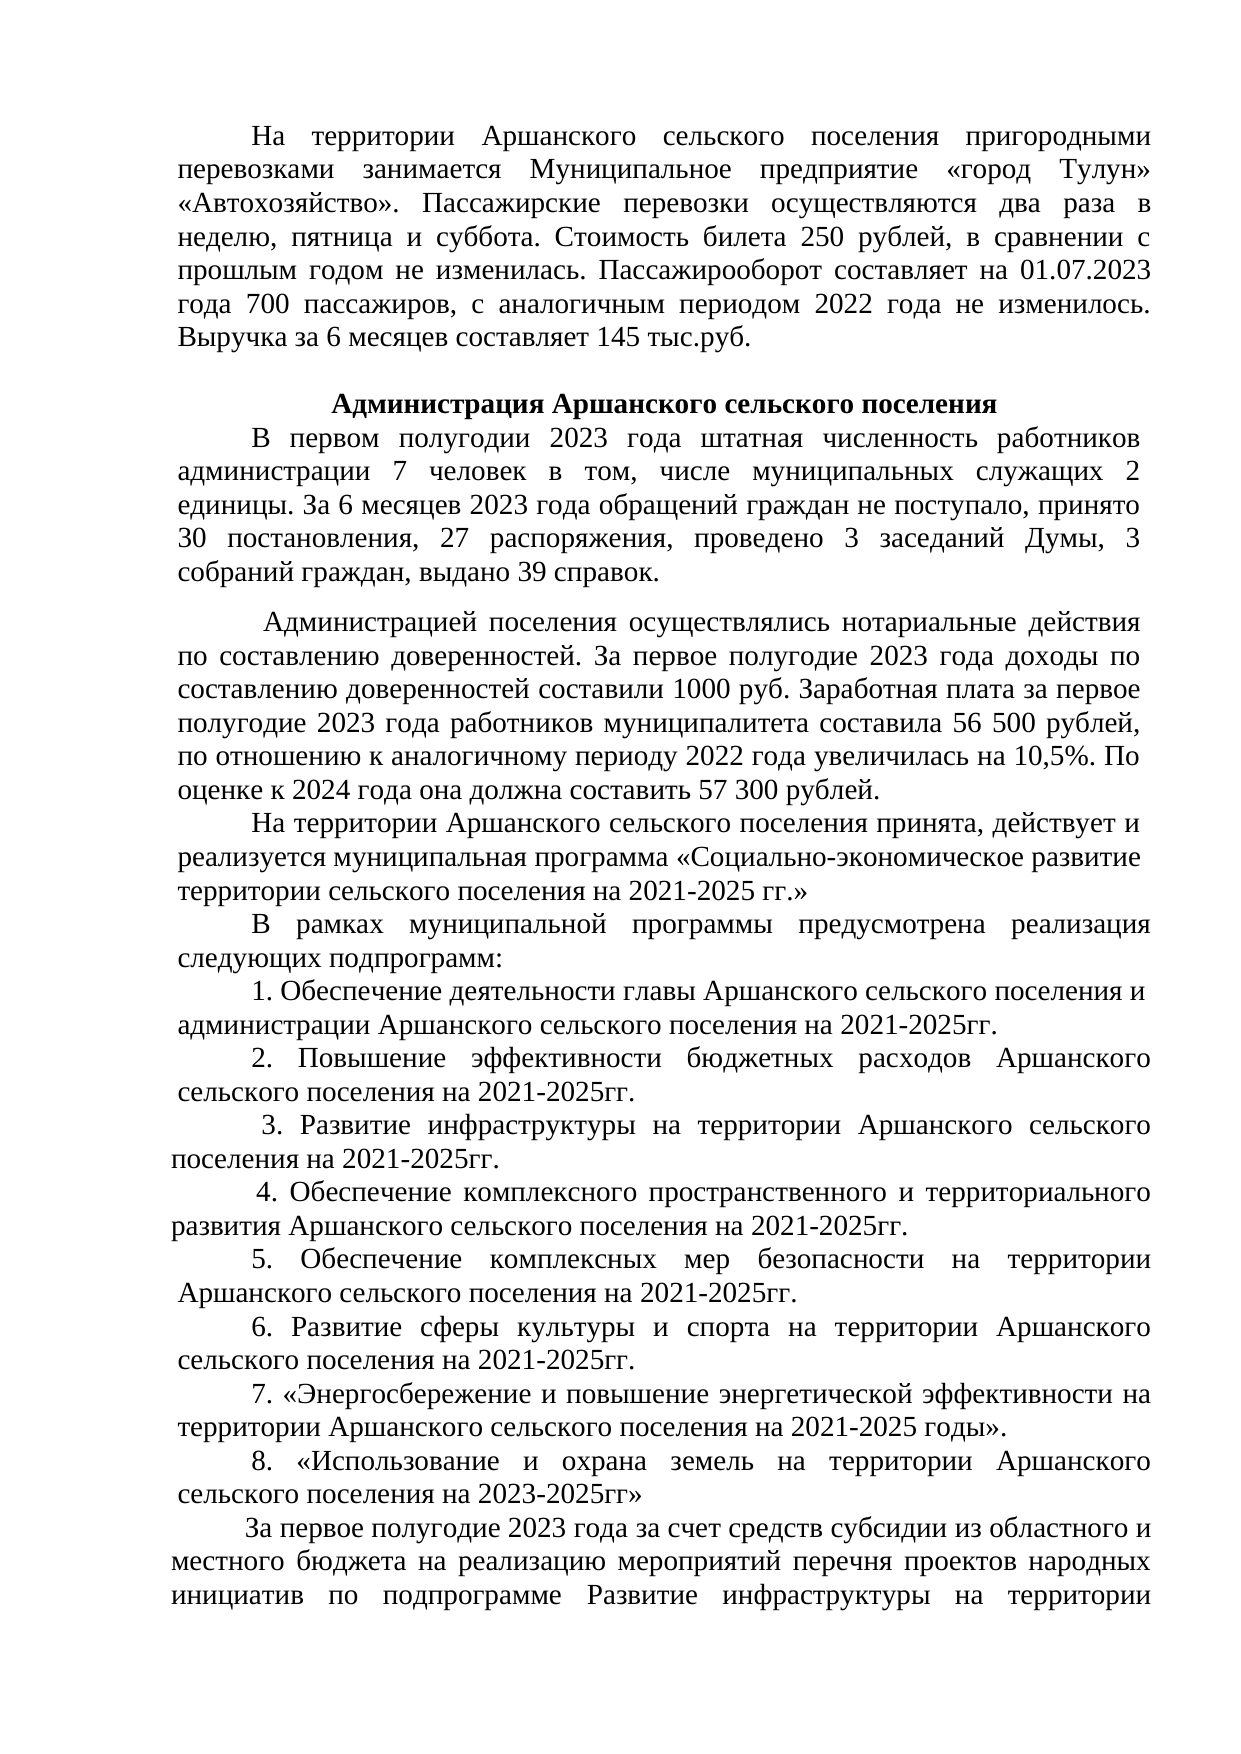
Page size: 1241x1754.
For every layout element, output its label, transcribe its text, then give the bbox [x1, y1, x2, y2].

text На территории Аршанского сельского поселения принята, действует и реализуется муниципальная программа «Социально-экономическое развитие территории сельского поселения на 2021-2025 гг.» [177, 806, 1141, 906]
text 3. Развитие инфраструктуры на территории Аршанского сельского поселения на 2021-2025гг. [171, 1107, 1152, 1174]
text 6. Развитие сферы культуры и спорта на территории Аршанского сельского поселения на 2021-2025гг. [177, 1309, 1152, 1376]
text Администрация Аршанского сельского поселения [177, 386, 1152, 420]
text 5. Обеспечение комплексных мер безопасности на территории Аршанского сельского поселения на 2021-2025гг. [177, 1242, 1152, 1309]
text 4. Обеспечение комплексного пространственного и территориального развития Аршанского сельского поселения на 2021-2025гг. [171, 1174, 1152, 1242]
text 1. Обеспечение деятельности главы Аршанского сельского поселения и администрации Аршанского сельского поселения на 2021-2025гг. [177, 973, 1152, 1040]
text В первом полугодии 2023 года штатная численность работников администрации 7 человек в том, числе муниципальных служащих 2 единицы. За 6 месяцев 2023 года обращений граждан не поступало, принято 30 постановления, 27 распоряжения, проведено 3 заседаний Думы, 3 собраний граждан, выдано 39 справок. [177, 420, 1141, 588]
text Администрацией поселения осуществлялись нотариальные действия по составлению доверенностей. За первое полугодие 2023 года доходы по составлению доверенностей составили 1000 руб. Заработная плата за первое полугодие 2023 года работников муниципалитета составила 56 500 рублей, по отношению к аналогичному периоду 2022 года увеличилась на 10,5%. По оценке к 2024 года она должна составить 57 300 рублей. [177, 604, 1141, 806]
text 8. «Использование и охрана земель на территории Аршанского сельского поселения на 2023-2025гг» [177, 1443, 1152, 1510]
text 2. Повышение эффективности бюджетных расходов Аршанского сельского поселения на 2021-2025гг. [177, 1040, 1152, 1107]
text 7. «Энергосбережение и повышение энергетической эффективности на территории Аршанского сельского поселения на 2021-2025 годы». [177, 1376, 1152, 1443]
text В рамках муниципальной программы предусмотрена реализация следующих подпрограмм: [177, 906, 1152, 973]
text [171, 1510, 1152, 1611]
text На территории Аршанского сельского поселения пригородными перевозками занимается Муниципальное предприятие «город Тулун» «Автохозяйство». Пассажирские перевозки осуществляются два раза в неделю, пятница и суббота. Стоимость билета 250 рублей, в сравнении с прошлым годом не изменилась. Пассажирооборот составляет на 01.07.2023 года 700 пассажиров, с аналогичным периодом 2022 года не изменилось. Выручка за 6 месяцев составляет 145 тыс.руб. [177, 118, 1152, 353]
